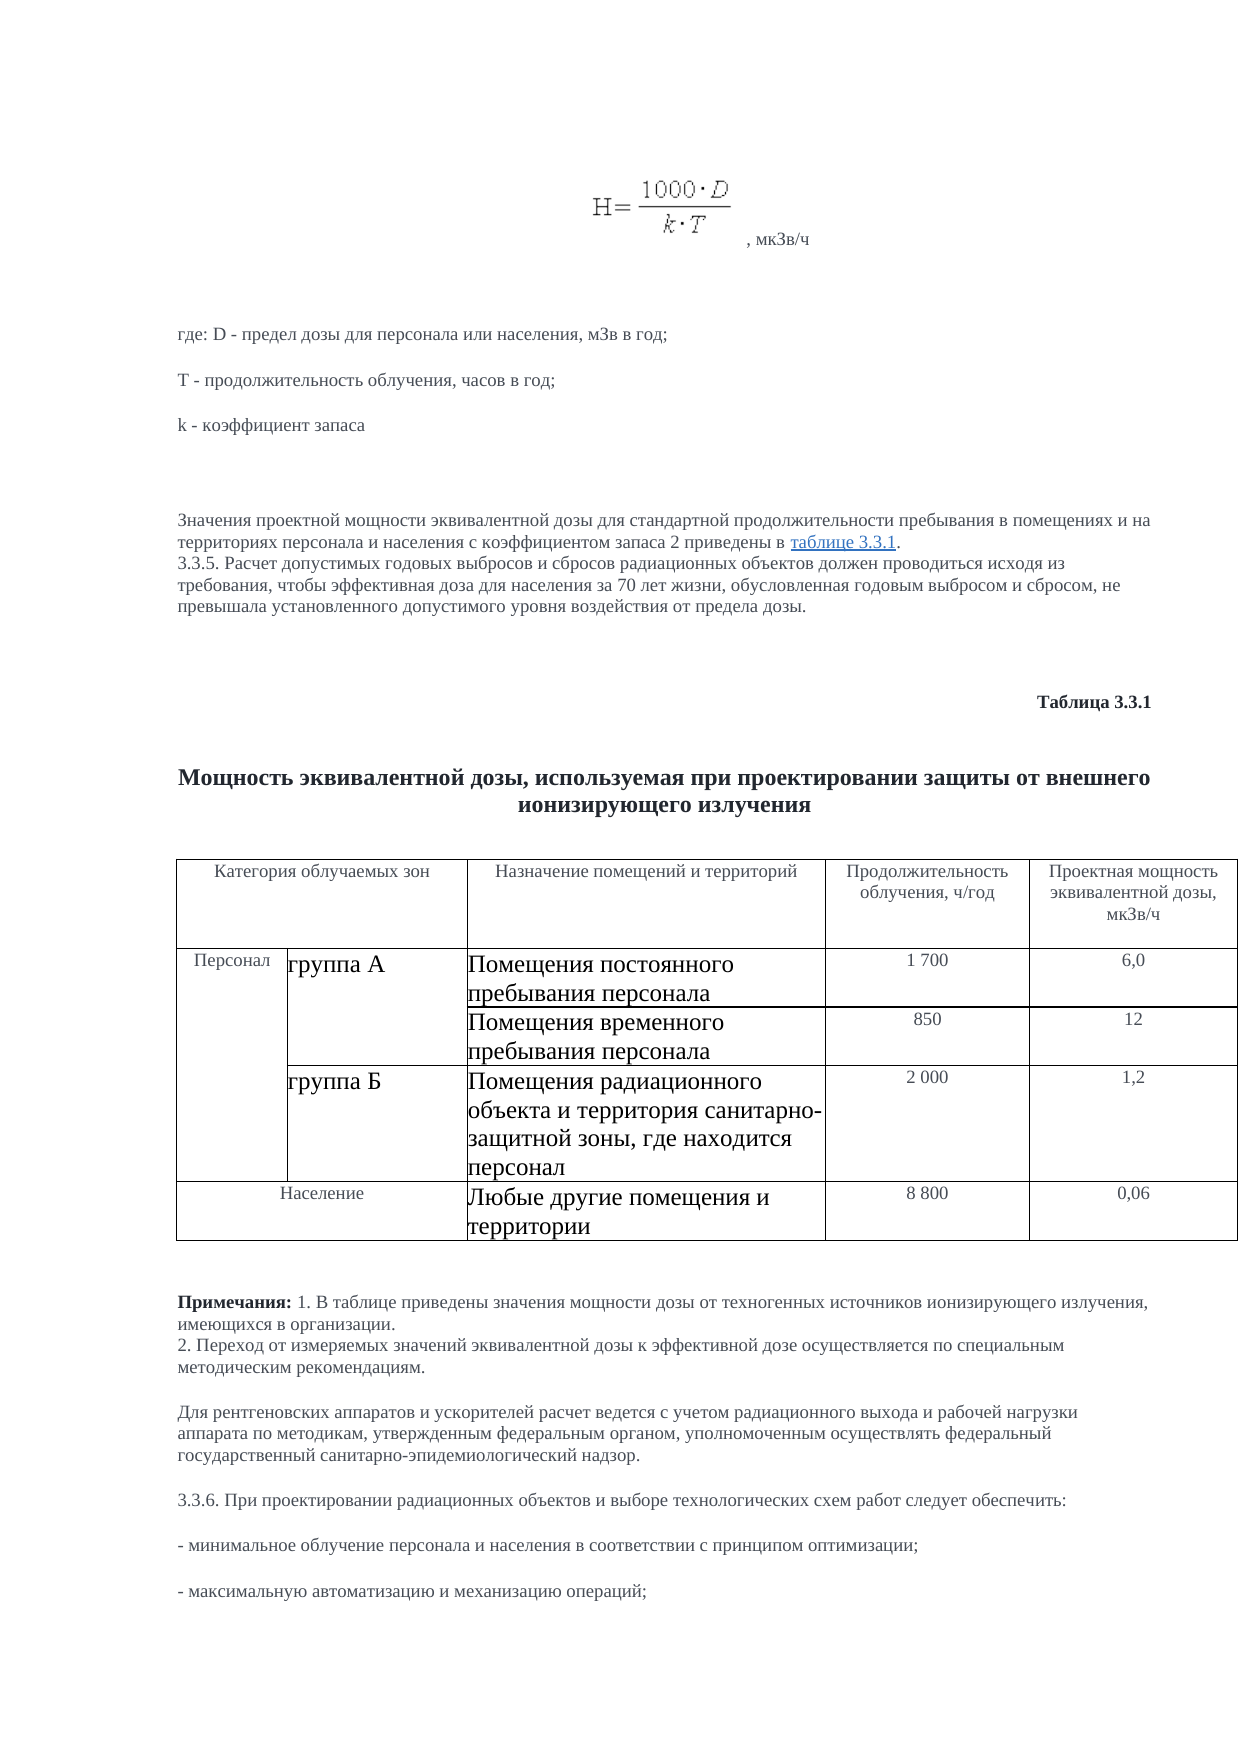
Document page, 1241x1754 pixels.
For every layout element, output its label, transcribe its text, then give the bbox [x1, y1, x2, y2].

table_cell Персонал [177, 949, 287, 1181]
table_header Категория облучаемых зон [177, 860, 467, 948]
text Т - продолжительность облучения, часов в год; [177, 368, 1152, 390]
table_cell Любые другие помещения и территории [468, 1182, 825, 1239]
text 2. Переход от измеряемых значений эквивалентной дозы к эффективной дозе осуществляется по специальным методическим рекомендациям. [177, 1334, 1152, 1377]
picture [590, 168, 747, 246]
table_cell Помещения радиационного объекта и территория санитарно-защитной зоны, где находится персонал [468, 1066, 825, 1181]
table_cell 8 800 [826, 1182, 1029, 1239]
text 3.3.5. Расчет допустимых годовых выбросов и сбросов радиационных объектов должен проводиться исходя из требования, чтобы эффективная доза для населения за 70 лет жизни, обусловленная годовым выбросом и сбросом, не превышала установленного допустимого уровня воздействия от предела дозы. [177, 552, 1152, 617]
text Таблица 3.3.1 [177, 691, 1152, 712]
table_cell 0,06 [1030, 1182, 1237, 1239]
text - максимальную автоматизацию и механизацию операций; [177, 1579, 1152, 1601]
table_cell 1,2 [1030, 1066, 1237, 1181]
text Значения проектной мощности эквивалентной дозы для стандартной продолжительности пребывания в помещениях и на территориях персонала и населения с коэффициентом запаса 2 приведены в таблице 3.3.1. [177, 509, 1152, 552]
table_cell 6,0 [1030, 949, 1237, 1006]
table_cell Помещения временного пребывания персонала [468, 1008, 825, 1065]
table_cell Население [177, 1182, 467, 1239]
table_cell 850 [826, 1008, 1029, 1065]
table_cell Помещения постоянного пребывания персонала [468, 949, 825, 1006]
text , мкЗв/ч [177, 168, 1152, 249]
table_header Проектная мощность эквивалентной дозы, мкЗв/ч [1030, 860, 1237, 948]
text 3.3.6. При проектировании радиационных объектов и выборе технологических схем работ следует обеспечить: [177, 1489, 1152, 1511]
text - минимальное облучение персонала и населения в соответствии с принципом оптимизации; [177, 1534, 1152, 1556]
text Мощность эквивалентной дозы, используемая при проектировании защиты от внешнего ионизирующего излучения [177, 763, 1152, 818]
table_header Продолжительность облучения, ч/год [826, 860, 1029, 948]
table_cell 1 700 [826, 949, 1029, 1006]
text где: D - предел дозы для персонала или населения, мЗв в год; [177, 323, 1152, 345]
table_cell 12 [1030, 1008, 1237, 1065]
table_cell группа Б [288, 1066, 467, 1181]
text Примечания: 1. В таблице приведены значения мощности дозы от техногенных источников ионизирующего излучения, имеющихся в организации. [177, 1291, 1152, 1334]
text Для рентгеновских аппаратов и ускорителей расчет ведется с учетом радиационного выхода и рабочей нагрузки аппарата по методикам, утвержденным федеральным органом, уполномоченным осуществлять федеральный государственный санитарно-эпидемиологический надзор. [177, 1401, 1152, 1465]
table_header Назначение помещений и территорий [468, 860, 825, 948]
table_cell группа А [288, 949, 467, 1065]
text k - коэффициент запаса [177, 414, 1152, 435]
table_cell 2 000 [826, 1066, 1029, 1181]
